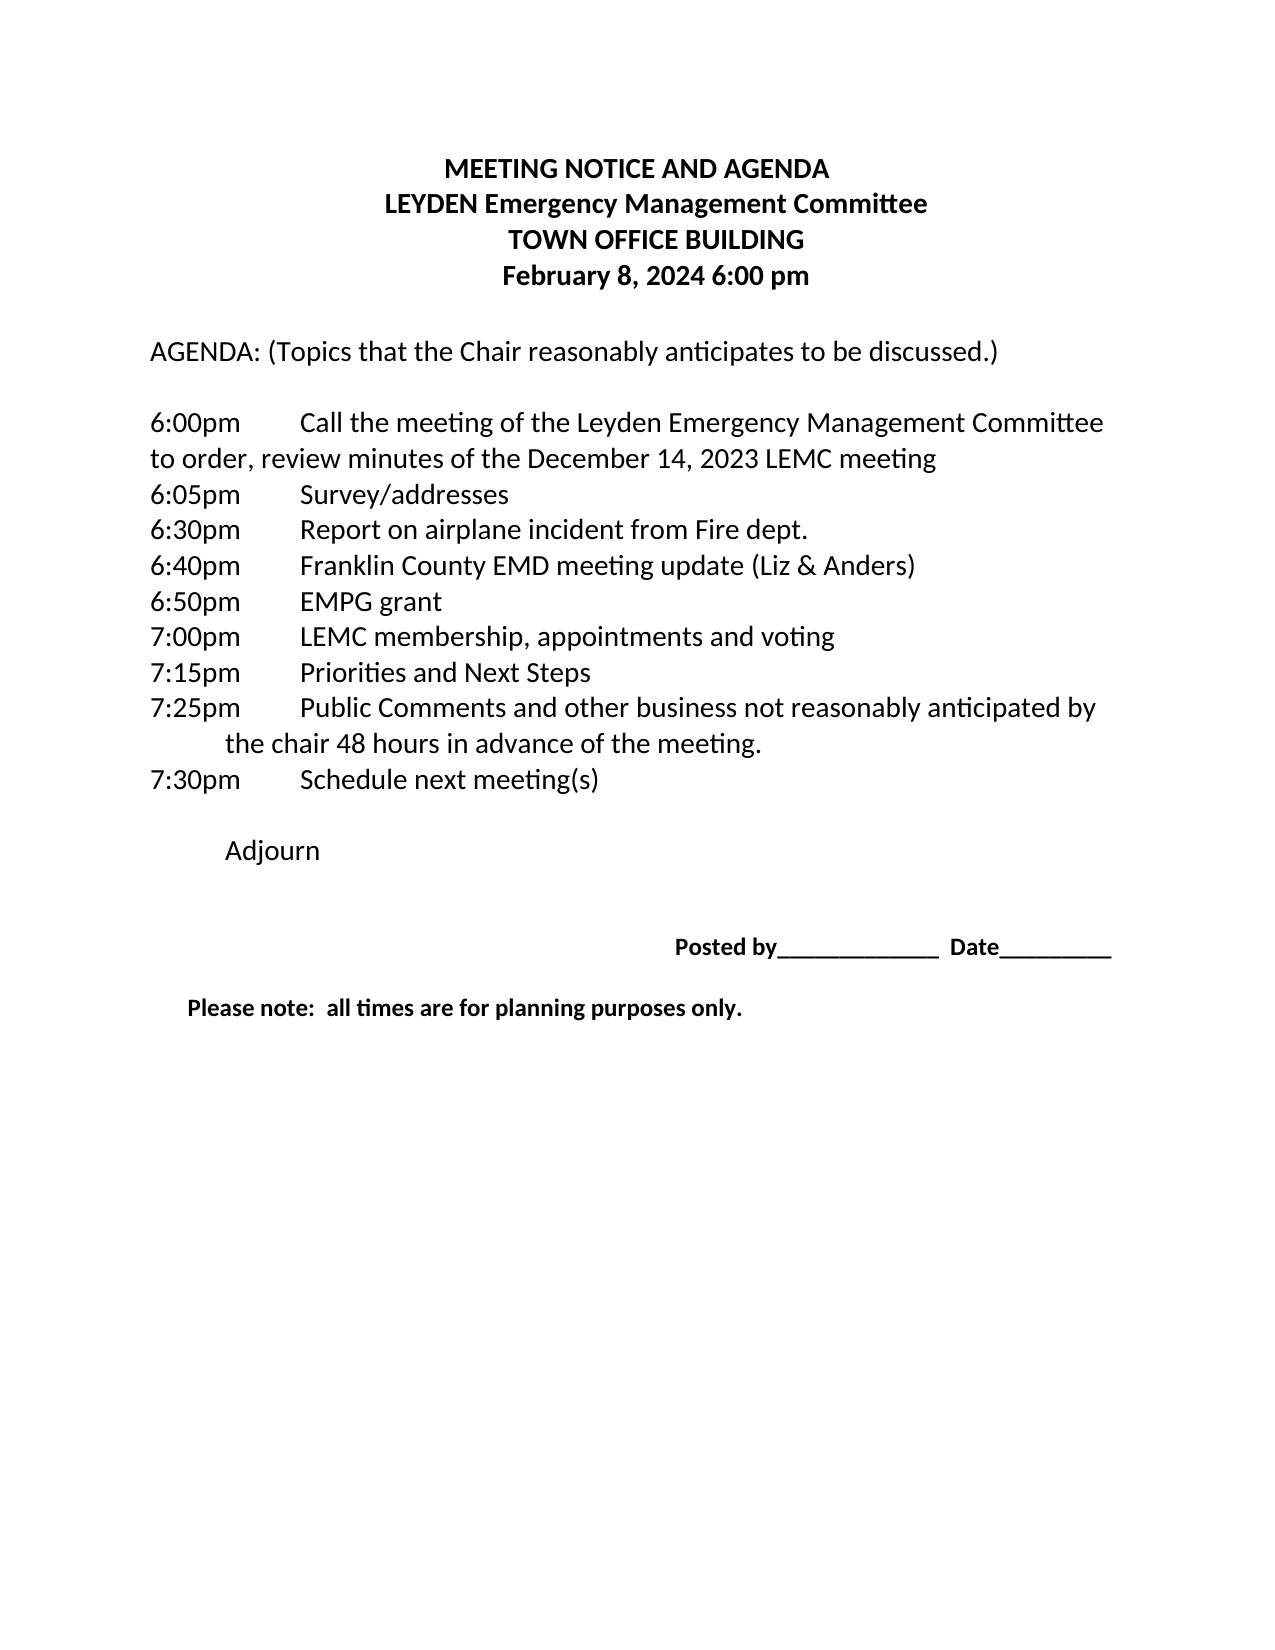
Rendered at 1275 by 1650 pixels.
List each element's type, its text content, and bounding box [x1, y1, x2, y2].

text 6:40pm Franklin County EMD meeting update (Liz & Anders) [150, 547, 1125, 583]
text Please note: all times are for planning purposes only. [187, 992, 1125, 1023]
text 6:50pm EMPG grant [150, 583, 1125, 618]
text Posted by_____________ Date_________ [600, 931, 1125, 962]
text 7:00pm LEMC membership, appointments and voting [150, 618, 1125, 654]
text MEETING NOTICE AND AGENDA [150, 150, 1125, 186]
text 6:30pm Report on airplane incident from Fire dept. [150, 511, 1125, 547]
text 7:25pm Public Comments and other business not reasonably anticipated by the chair 48 hours in advance of the meeting. [150, 689, 1125, 761]
text AGENDA: (Topics that the Chair reasonably anticipates to be discussed.) [150, 333, 1125, 369]
text 6:05pm Survey/addresses [150, 476, 1125, 511]
text TOWN OFFICE BUILDING [187, 221, 1125, 257]
text Adjourn [225, 832, 1125, 868]
text LEYDEN Emergency Management Committee [187, 186, 1125, 221]
text 6:00pm Call the meeting of the Leyden Emergency Management Committee to order, review minutes of the December 14, 2023 LEMC meeting [150, 404, 1125, 476]
text February 8, 2024 6:00 pm [187, 257, 1125, 292]
text 7:15pm Priorities and Next Steps [150, 654, 1125, 689]
text 7:30pm Schedule next meeting(s) [150, 761, 1125, 796]
